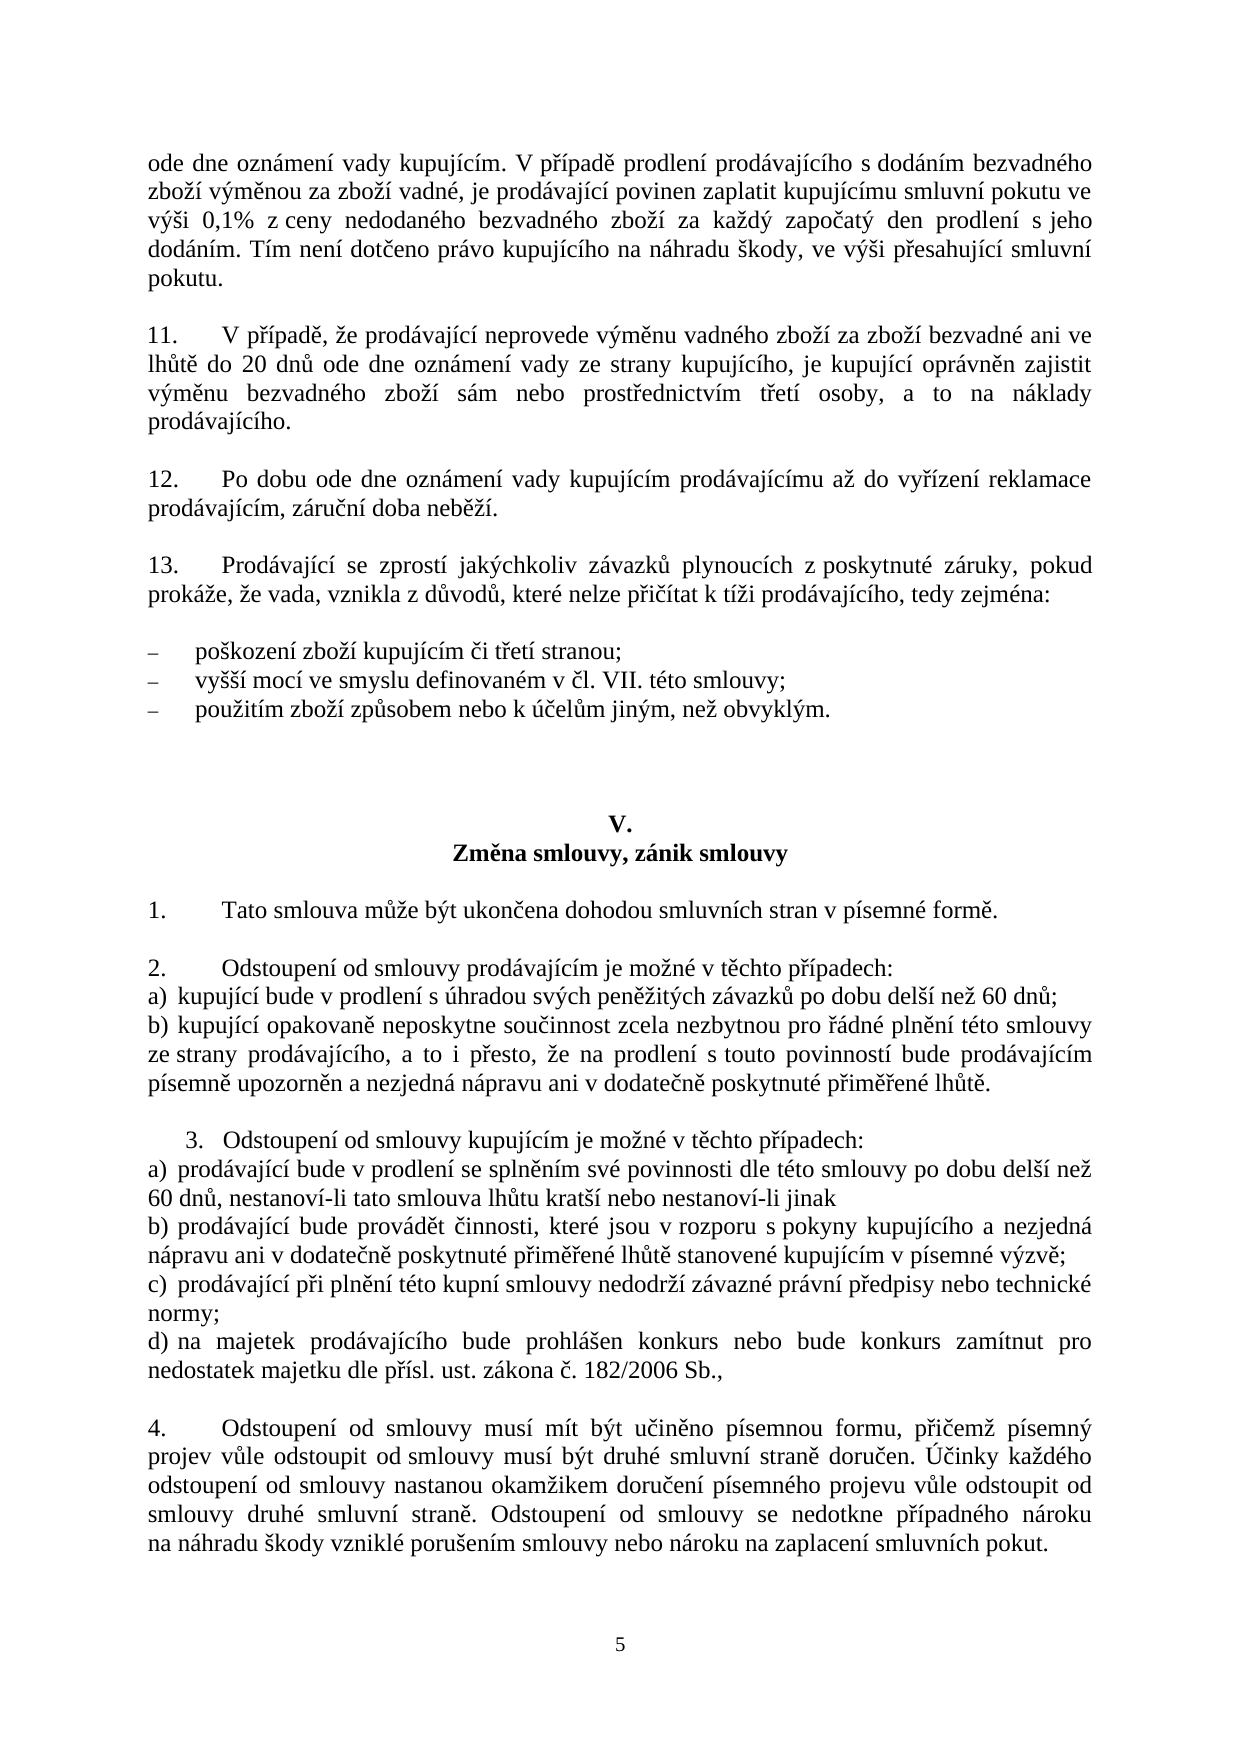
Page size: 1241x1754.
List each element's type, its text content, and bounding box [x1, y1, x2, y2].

list Odstoupení od smlouvy kupujícím je možné v těchto případech: [185, 1125, 1092, 1154]
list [147, 148, 1092, 291]
list Odstoupení od smlouvy musí mít být učiněno písemnou formu, přičemž písemný projev vůle odstoupit od smlouvy musí být druhé smluvní straně doručen. Účinky každého odstoupení od smlouvy nastanou okamžikem doručení písemného projevu vůle odstoupit od smlouvy druhé smluvní straně. Odstoupení od smlouvy se nedotkne případného nároku na náhradu škody vzniklé porušením smlouvy nebo nároku na zaplacení smluvních pokut. [148, 1413, 1092, 1556]
list kupující opakovaně neposkytne součinnost zcela nezbytnou pro řádné plnění této smlouvy ze strany prodávajícího, a to i přesto, že na prodlení s touto povinností bude prodávajícím písemně upozorněn a nezjedná nápravu ani v dodatečně poskytnuté přiměřené lhůtě. [148, 1010, 1092, 1096]
list použitím zboží způsobem nebo k účelům jiným, než obvyklým. [148, 694, 1092, 723]
list V případě, že prodávající neprovede výměnu vadného zboží za zboží bezvadné ani ve lhůtě do 20 dnů ode dne oznámení vady ze strany kupujícího, je kupující oprávněn zajistit výměnu bezvadného zboží sám nebo prostřednictvím třetí osoby, a to na náklady prodávajícího. [147, 320, 1092, 435]
list na majetek prodávajícího bude prohlášen konkurs nebo bude konkurs zamítnut pro nedostatek majetku dle přísl. ust. zákona č. 182/2006 Sb., [148, 1326, 1092, 1384]
list Po dobu ode dne oznámení vady kupujícím prodávajícímu až do vyřízení reklamace prodávajícím, záruční doba neběží. [148, 464, 1092, 521]
text V. [148, 809, 1092, 838]
list Tato smlouva může být ukončena dohodou smluvních stran v písemné formě. [148, 895, 1092, 924]
list prodávající bude v prodlení se splněním své povinnosti dle této smlouvy po dobu delší než 60 dnů, nestanoví-li tato smlouva lhůtu kratší nebo nestanoví-li jinak [148, 1154, 1092, 1211]
list prodávající při plnění této kupní smlouvy nedodrží závazné právní předpisy nebo technické normy; [148, 1269, 1092, 1326]
list vyšší mocí ve smyslu definovaném v čl. VII. této smlouvy; [148, 665, 1092, 694]
list poškození zboží kupujícím či třetí stranou; [148, 636, 1092, 665]
text Změna smlouvy, zánik smlouvy [148, 838, 1092, 866]
list kupující bude v prodlení s úhradou svých peněžitých závazků po dobu delší než 60 dnů; [148, 981, 1092, 1010]
list Prodávající se zprostí jakýchkoliv závazků plynoucích z poskytnuté záruky, pokud prokáže, že vada, vznikla z důvodů, které nelze přičítat k tíži prodávajícího, tedy zejména: [148, 550, 1092, 608]
list prodávající bude provádět činnosti, které jsou v rozporu s pokyny kupujícího a nezjedná nápravu ani v dodatečně poskytnuté přiměřené lhůtě stanovené kupujícím v písemné výzvě; [148, 1211, 1092, 1269]
list Odstoupení od smlouvy prodávajícím je možné v těchto případech: [148, 953, 1092, 981]
